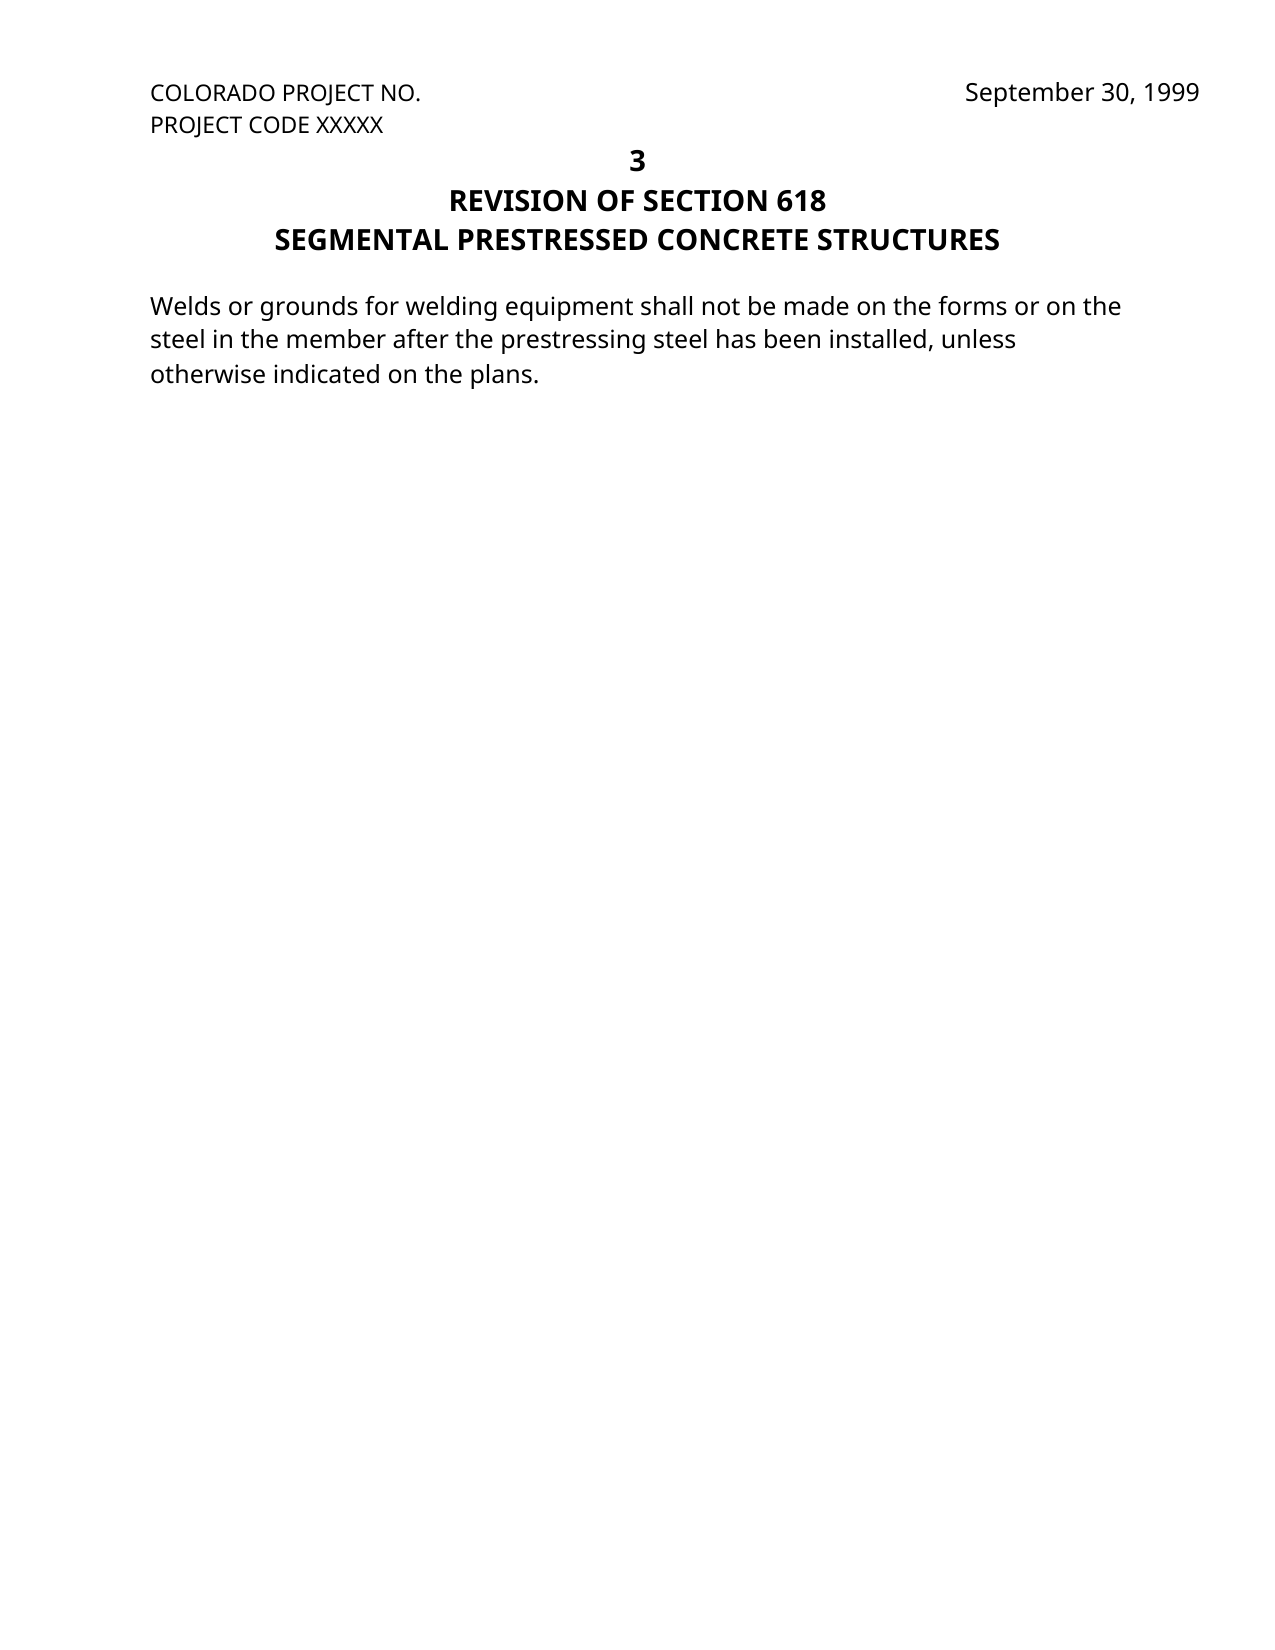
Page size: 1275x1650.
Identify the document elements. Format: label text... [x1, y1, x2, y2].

text Welds or grounds for welding equipment shall not be made on the forms or on the steel in the member after the prestressing steel has been installed, unless otherwise indicated on the plans. [150, 288, 1125, 390]
